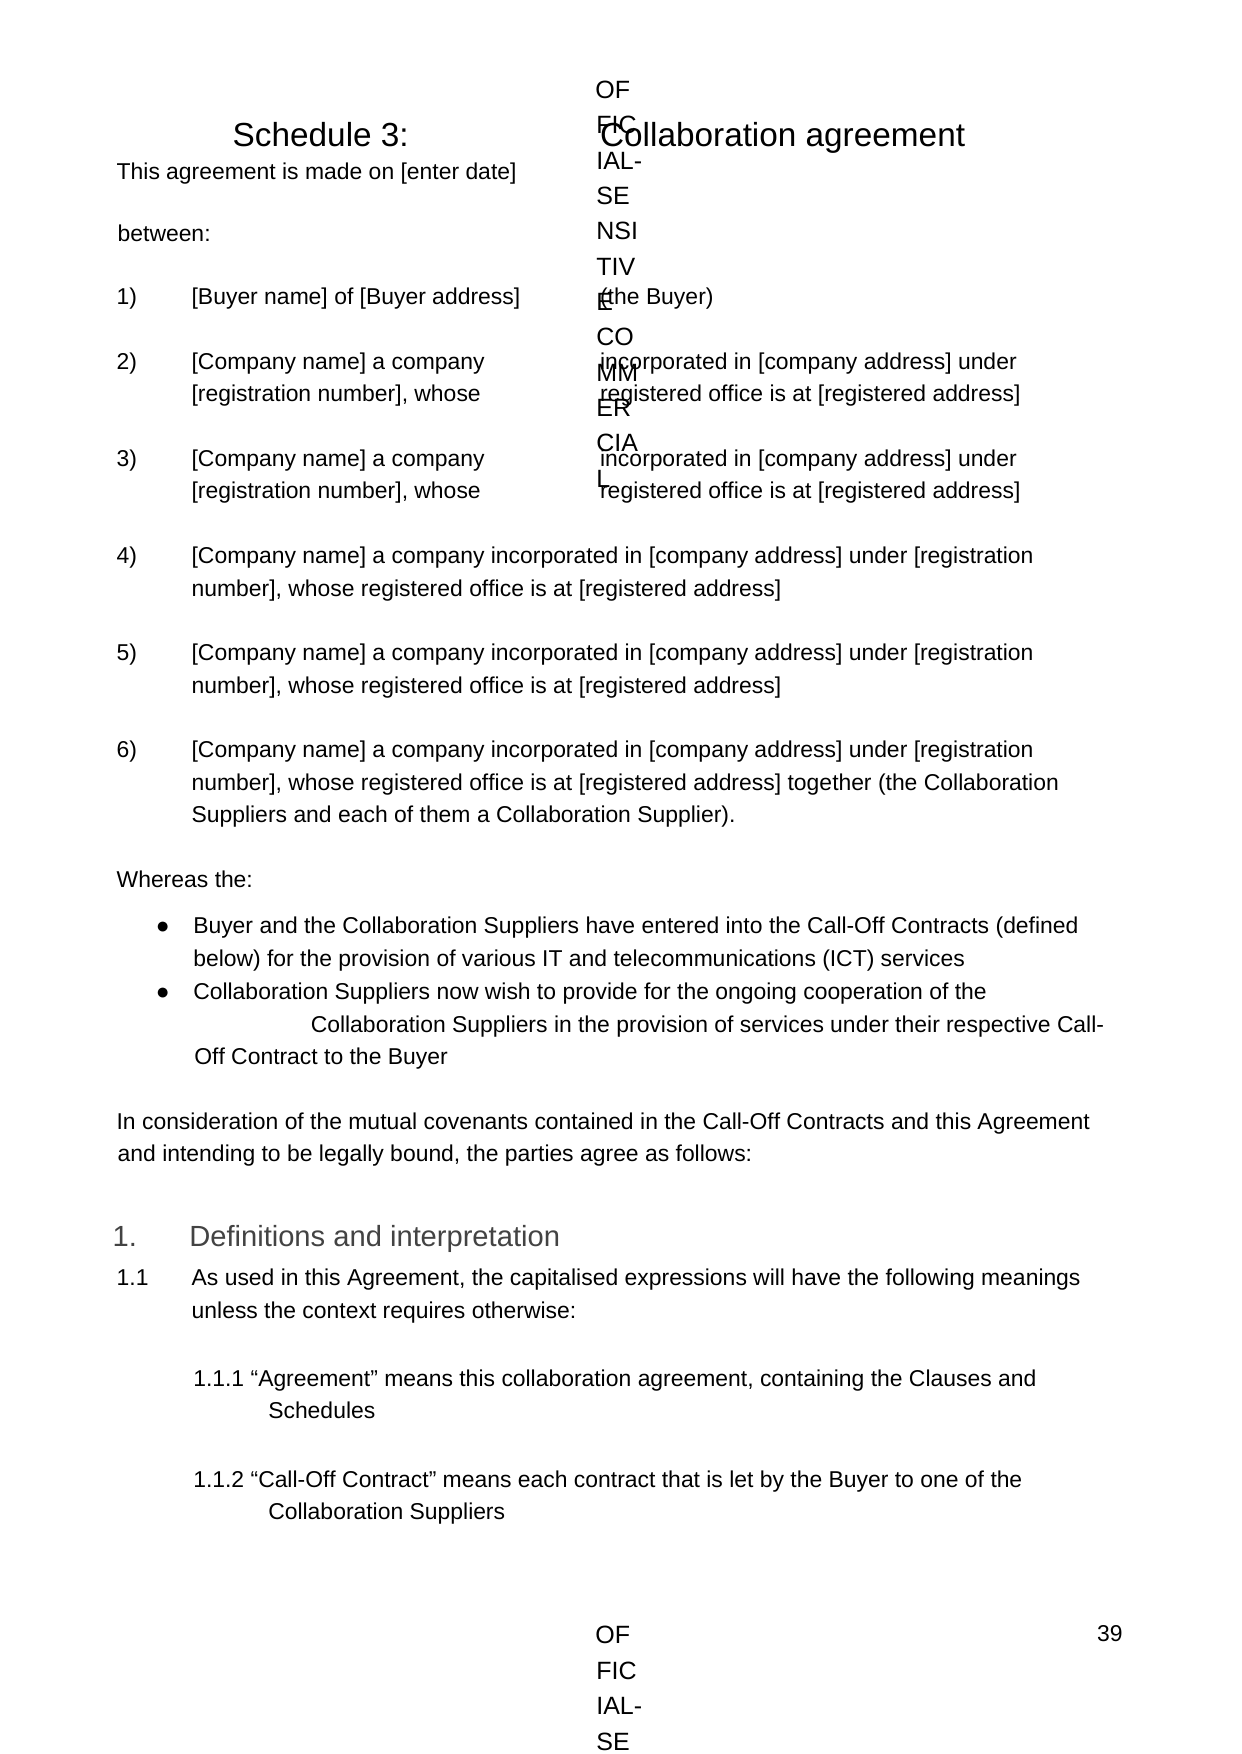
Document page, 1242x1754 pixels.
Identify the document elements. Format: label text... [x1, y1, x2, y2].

subtitle 1. Definitions and interpretation [0, 1219, 1122, 1252]
text Whereas the: [116, 866, 1121, 892]
text 1.1.2 “Call-Off Contract” means each contract that is let by the Buyer to one of the Collaboration Suppliers [193, 1466, 1121, 1524]
list [Company name] a company incorporated in [company address] under [registration number], whose registered office is at [registered address] [116, 639, 1121, 698]
text 1.1 As used in this Agreement, the capitalised expressions will have the following meanings unless the context requires otherwise: [116, 1264, 1121, 1323]
list [Company name] a company incorporated in [company address] under [registration number], whose registered office is at [registered address] together (the Collaboration Suppliers and each of them a Collaboration Supplier). [116, 736, 1121, 827]
list Buyer and the Collaboration Suppliers have entered into the Call-Off Contracts (defined below) for the provision of various IT and telecommunications (ICT) services [156, 912, 1121, 971]
text 1.1.1 “Agreement” means this collaboration agreement, containing the Clauses and Schedules [193, 1365, 1121, 1424]
list [Company name] a company incorporated in [company address] under [registration number], whose registered office is at [registered address] [116, 445, 1121, 504]
list [Company name] a company incorporated in [company address] under [registration number], whose registered office is at [registered address] [116, 348, 1121, 407]
list [Buyer name] of [Buyer address] (the Buyer) [116, 283, 1121, 309]
text Collaboration Suppliers in the provision of services under their respective Call-Off Contract to the Buyer [194, 1011, 1121, 1069]
subtitle Schedule 3: Collaboration agreement [116, 116, 1122, 154]
text This agreement is made on [enter date] between: [116, 158, 616, 246]
list [Company name] a company incorporated in [company address] under [registration number], whose registered office is at [registered address] [116, 542, 1121, 601]
list Collaboration Suppliers now wish to provide for the ongoing cooperation of the [156, 978, 1121, 1004]
text In consideration of the mutual covenants contained in the Call-Off Contracts and this Agreement and intending to be legally bound, the parties agree as follows: [116, 1108, 1121, 1166]
